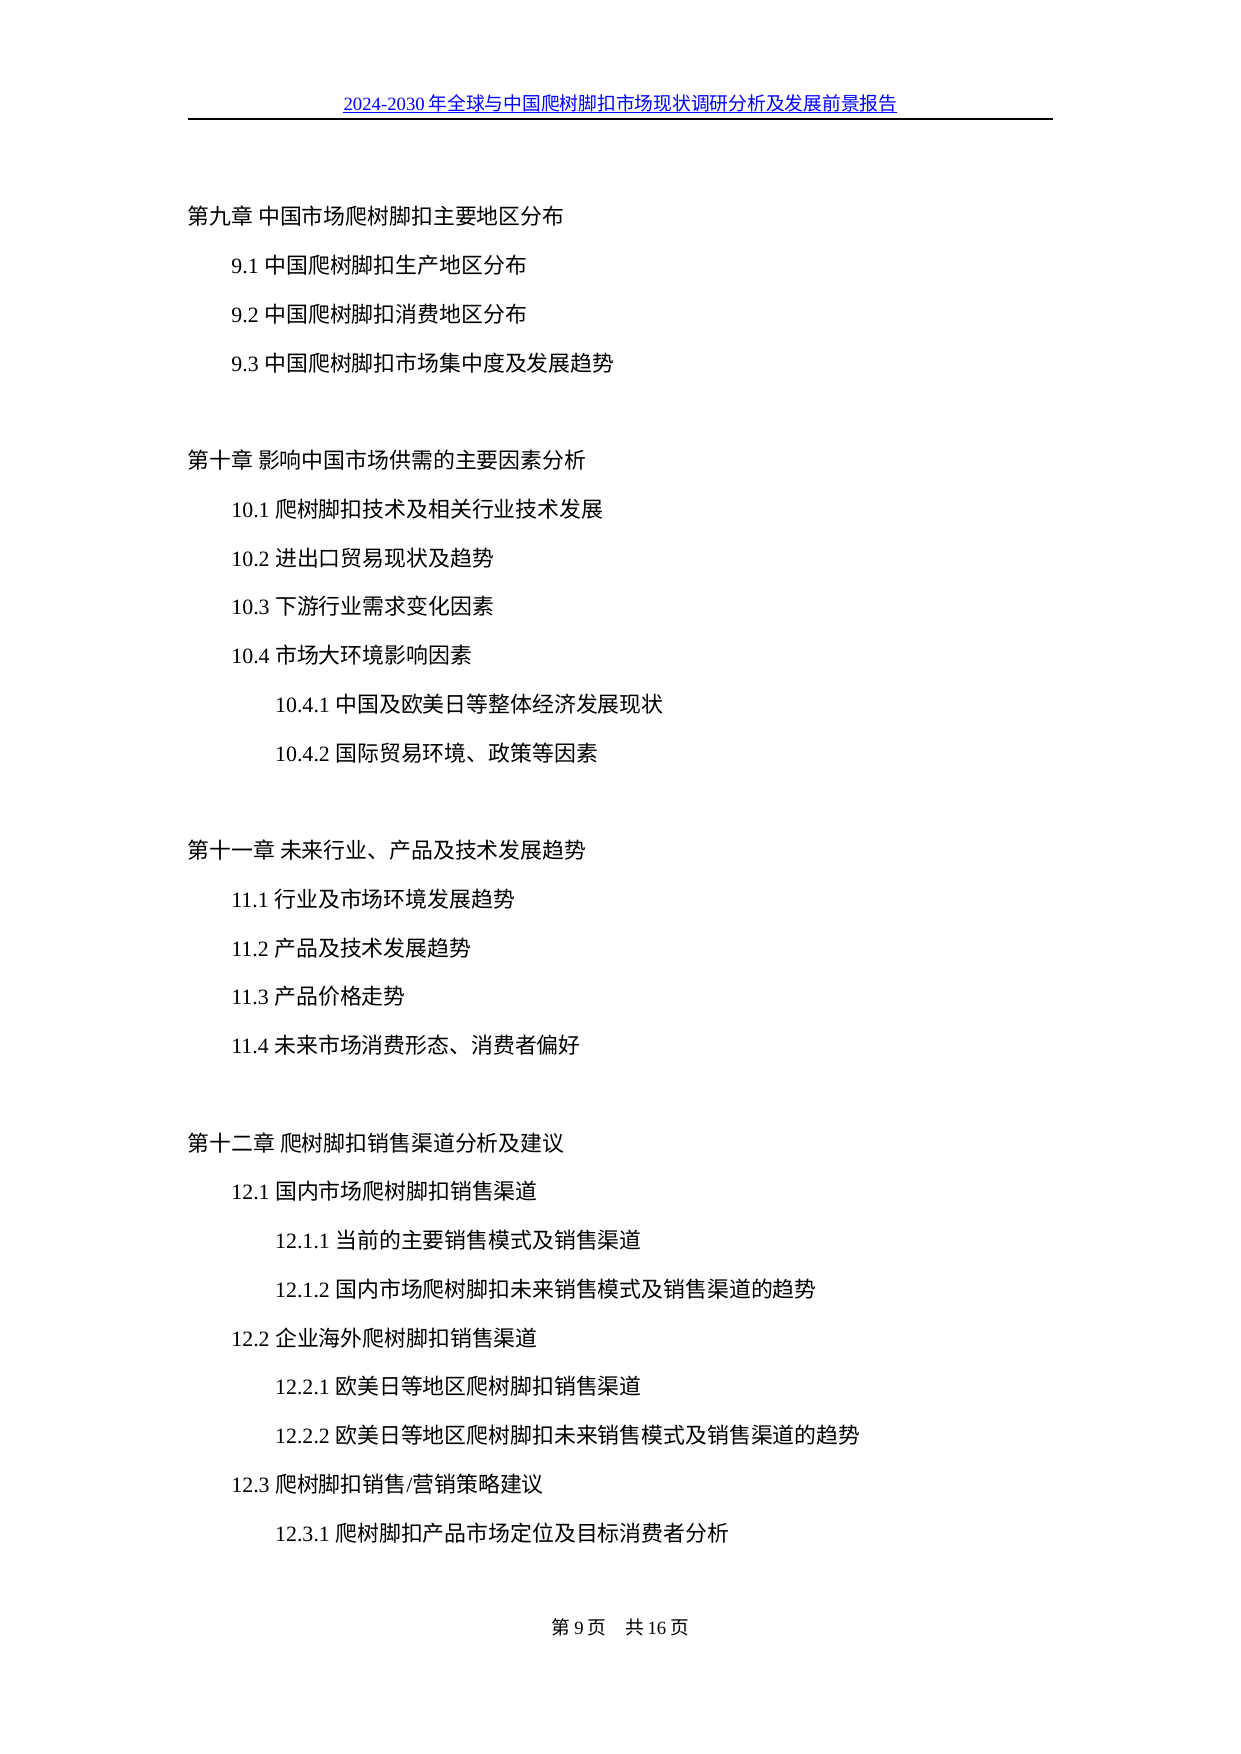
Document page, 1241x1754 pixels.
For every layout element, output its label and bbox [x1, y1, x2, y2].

text [187, 150, 1053, 1548]
